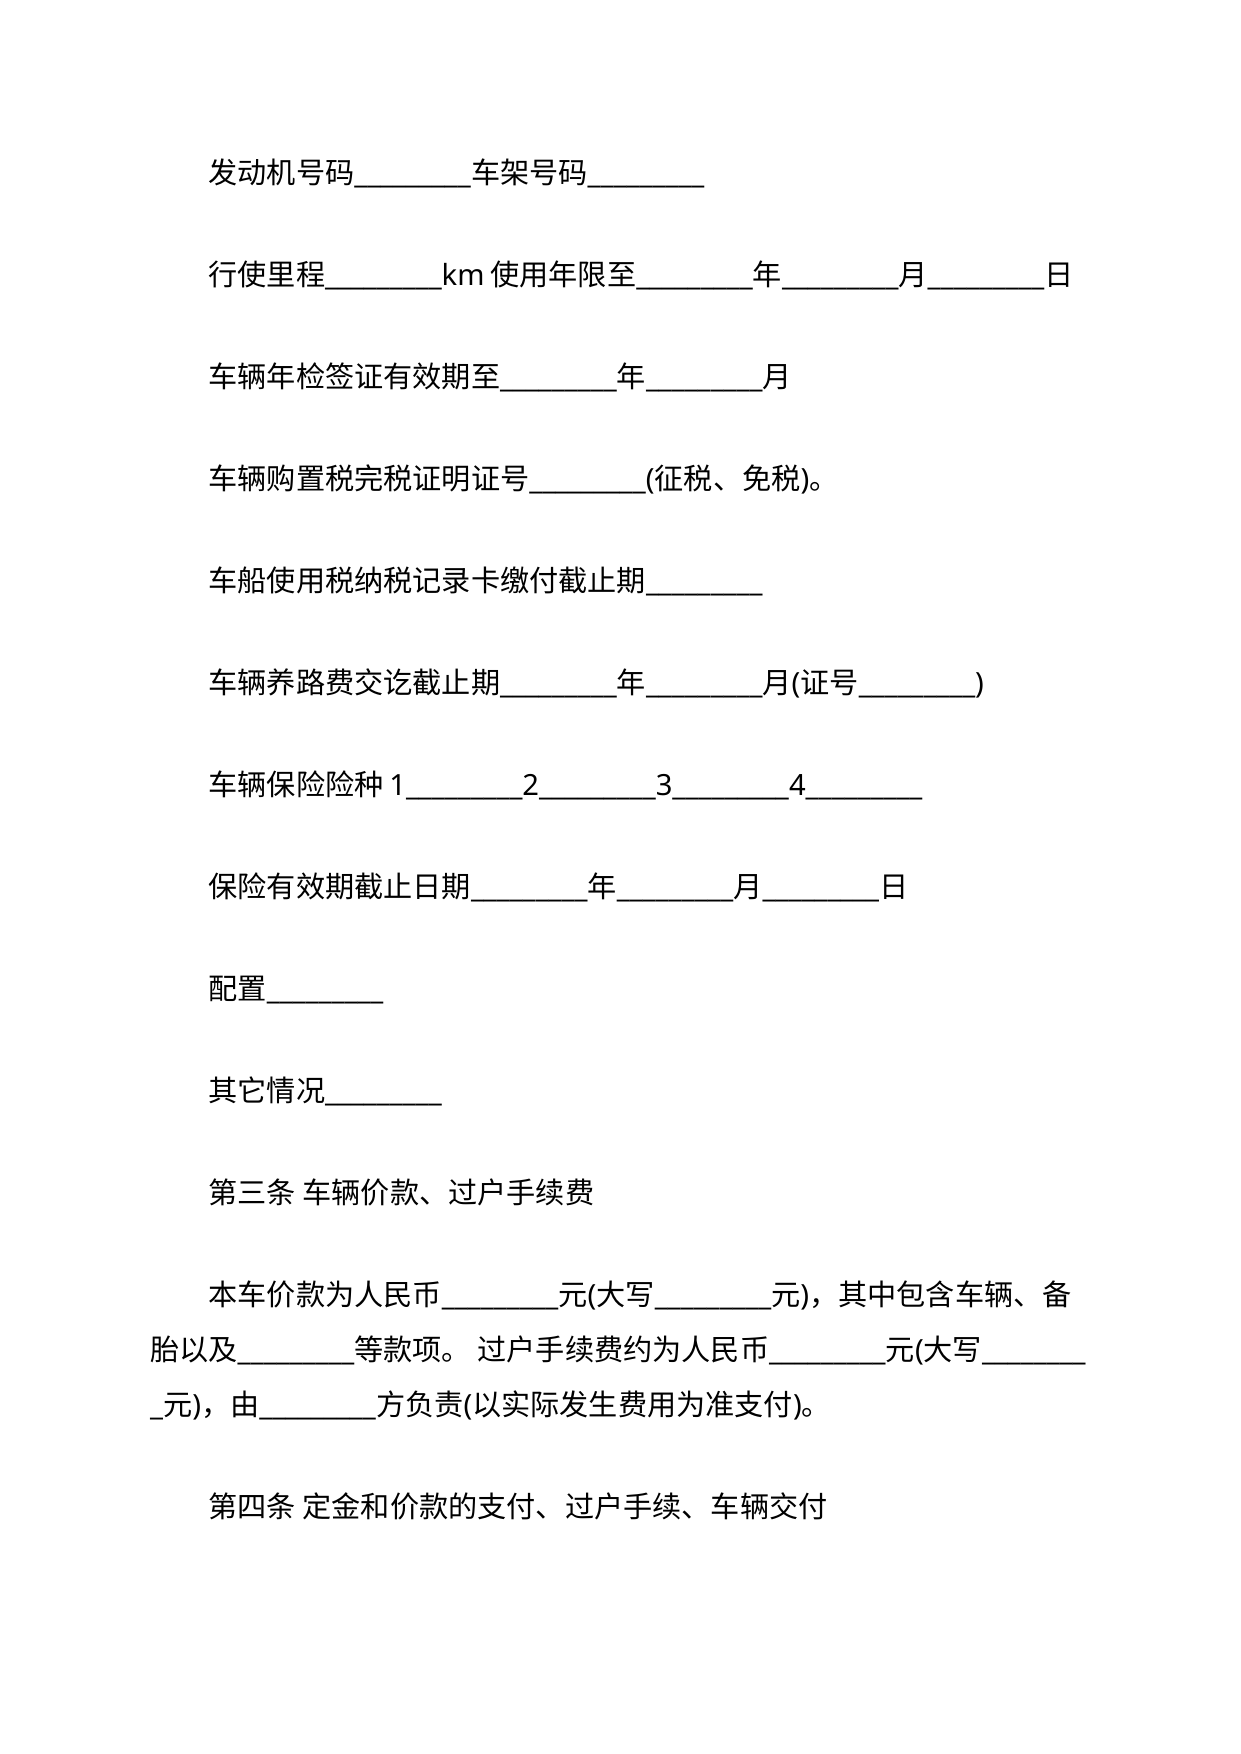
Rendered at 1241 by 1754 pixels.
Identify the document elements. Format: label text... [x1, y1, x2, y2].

text 本车价款为人民币_________元(大写_________元)，其中包含车辆、备胎以及_________等款项。 过户手续费约为人民币_________元(大写_________元)，由_________方负责(以实际发生费用为准支付)。 [150, 1272, 1090, 1424]
text 第三条 车辆价款、过户手续费 [150, 1170, 1090, 1212]
text 车辆保险险种1_________2_________3_________4_________ [150, 762, 1090, 804]
text 车船使用税纳税记录卡缴付截止期_________ [150, 558, 1090, 600]
text 行使里程_________km使用年限至_________年_________月_________日 [150, 252, 1090, 294]
text 发动机号码_________车架号码_________ [150, 150, 1090, 192]
text 第四条 定金和价款的支付、过户手续、车辆交付 [150, 1483, 1090, 1526]
text 车辆年检签证有效期至_________年_________月 [150, 354, 1090, 396]
text 配置_________ [150, 966, 1090, 1008]
text 车辆购置税完税证明证号_________(征税、免税)。 [150, 456, 1090, 498]
text 车辆养路费交讫截止期_________年_________月(证号_________) [150, 660, 1090, 702]
text 其它情况_________ [150, 1068, 1090, 1110]
text 保险有效期截止日期_________年_________月_________日 [150, 864, 1090, 906]
